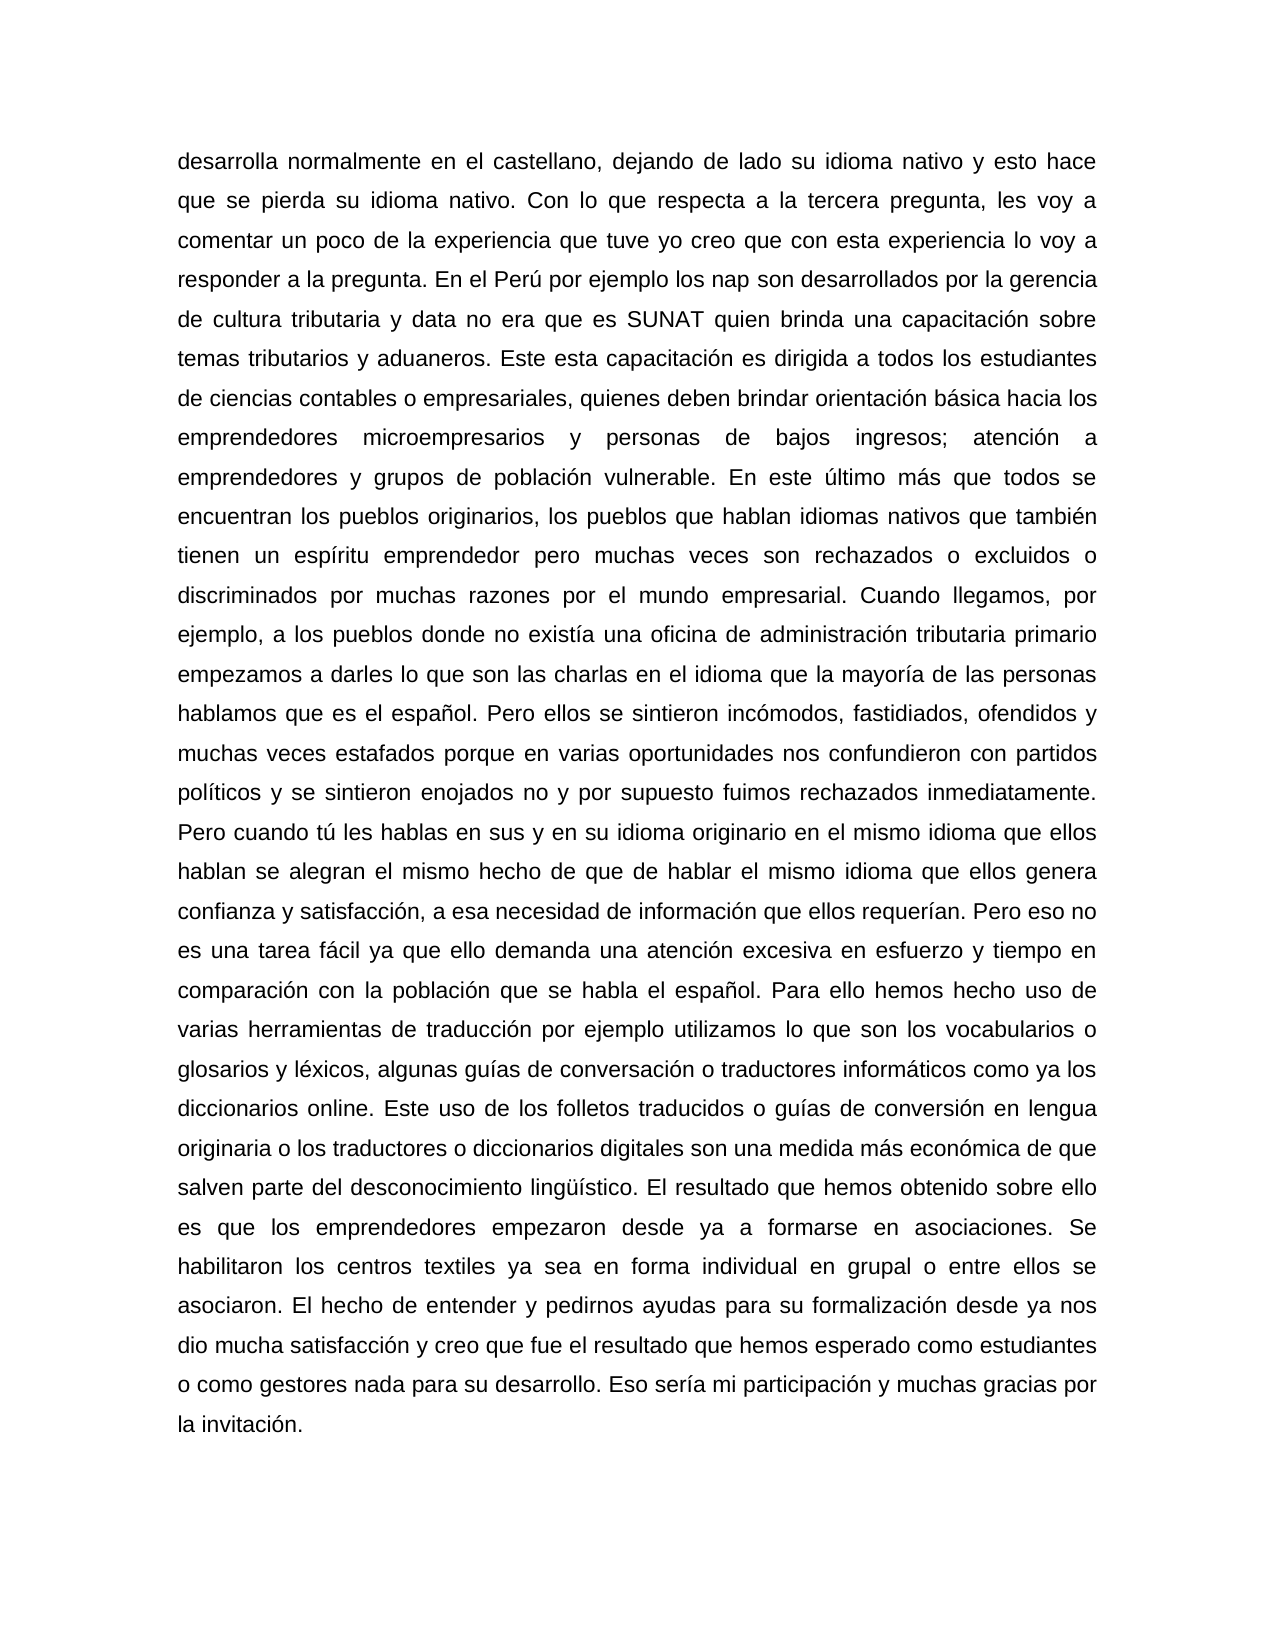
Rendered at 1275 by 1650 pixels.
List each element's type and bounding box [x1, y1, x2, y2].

text [177, 148, 1098, 1437]
